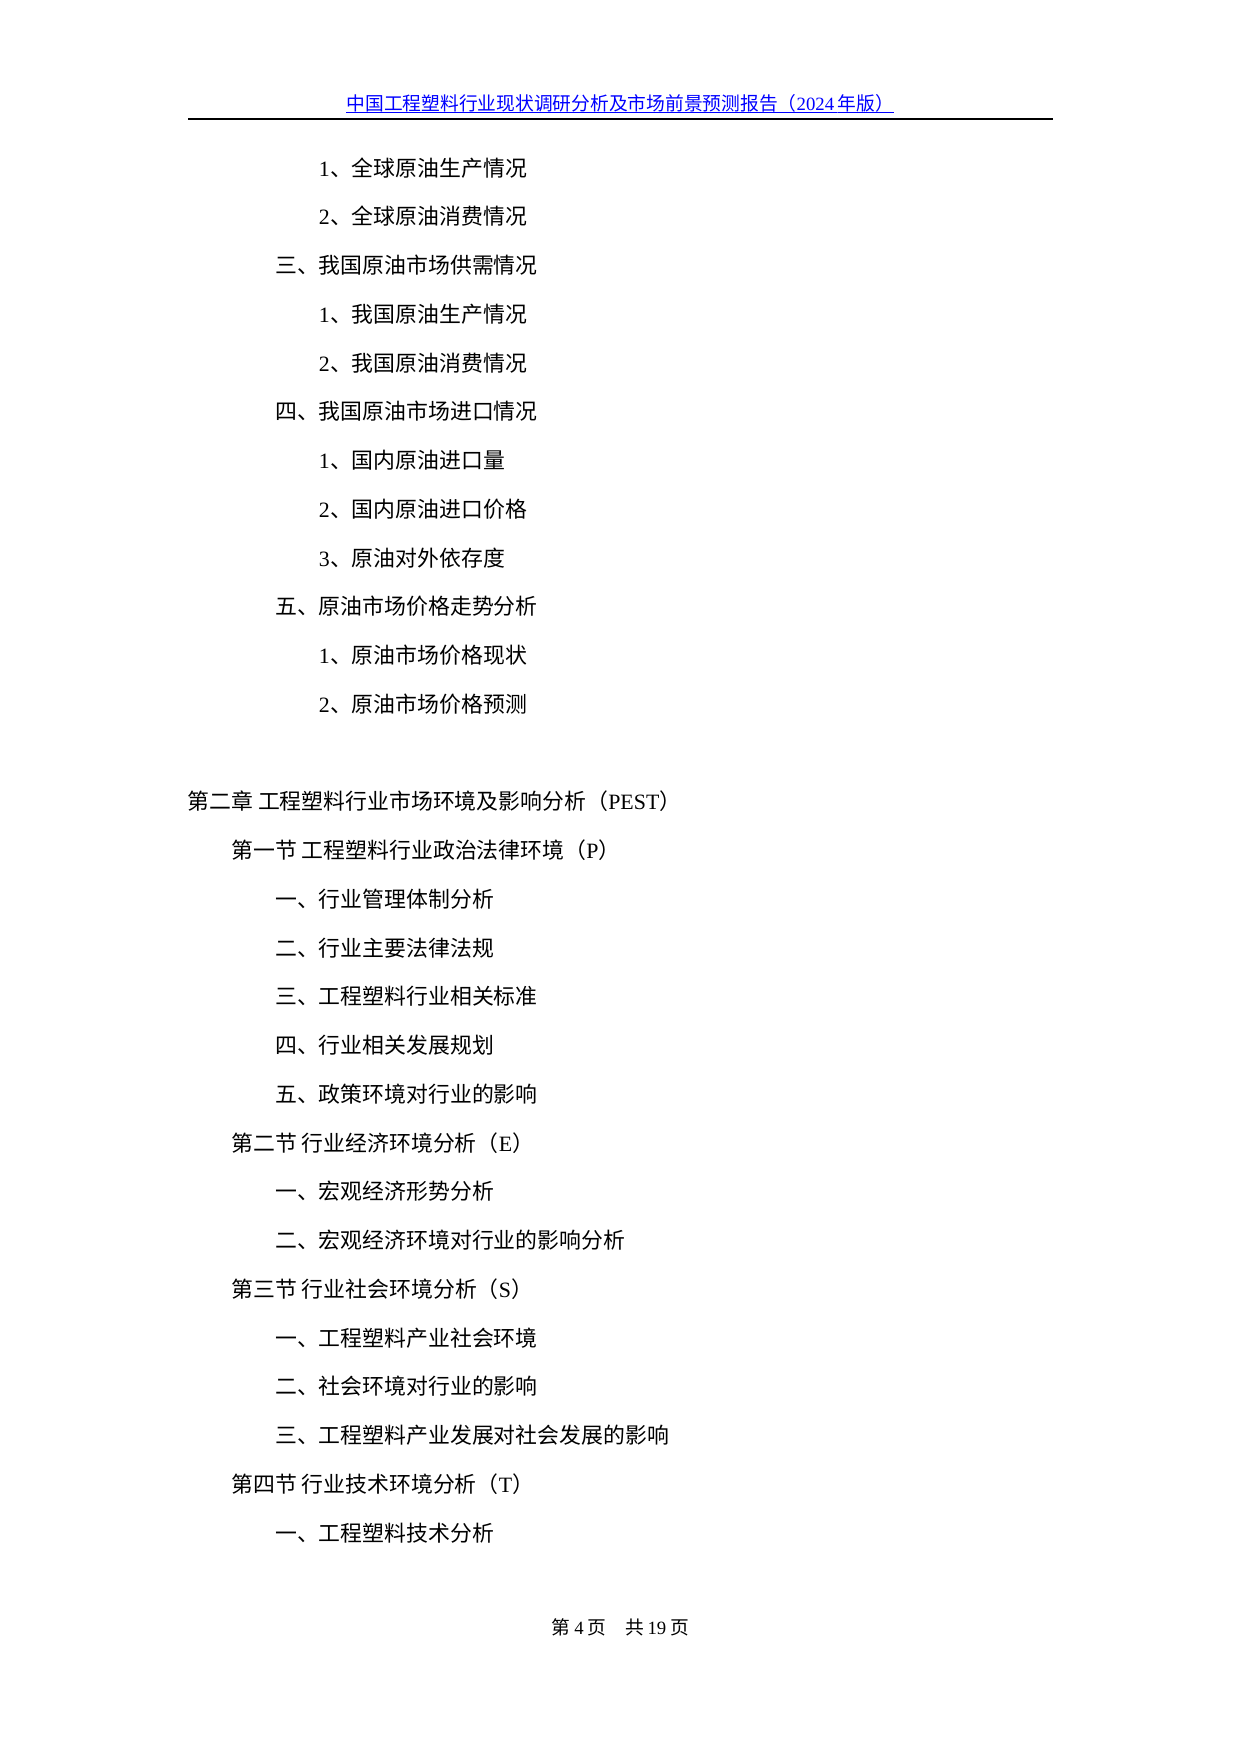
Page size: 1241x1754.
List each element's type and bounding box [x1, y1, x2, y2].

text [187, 150, 1053, 1548]
